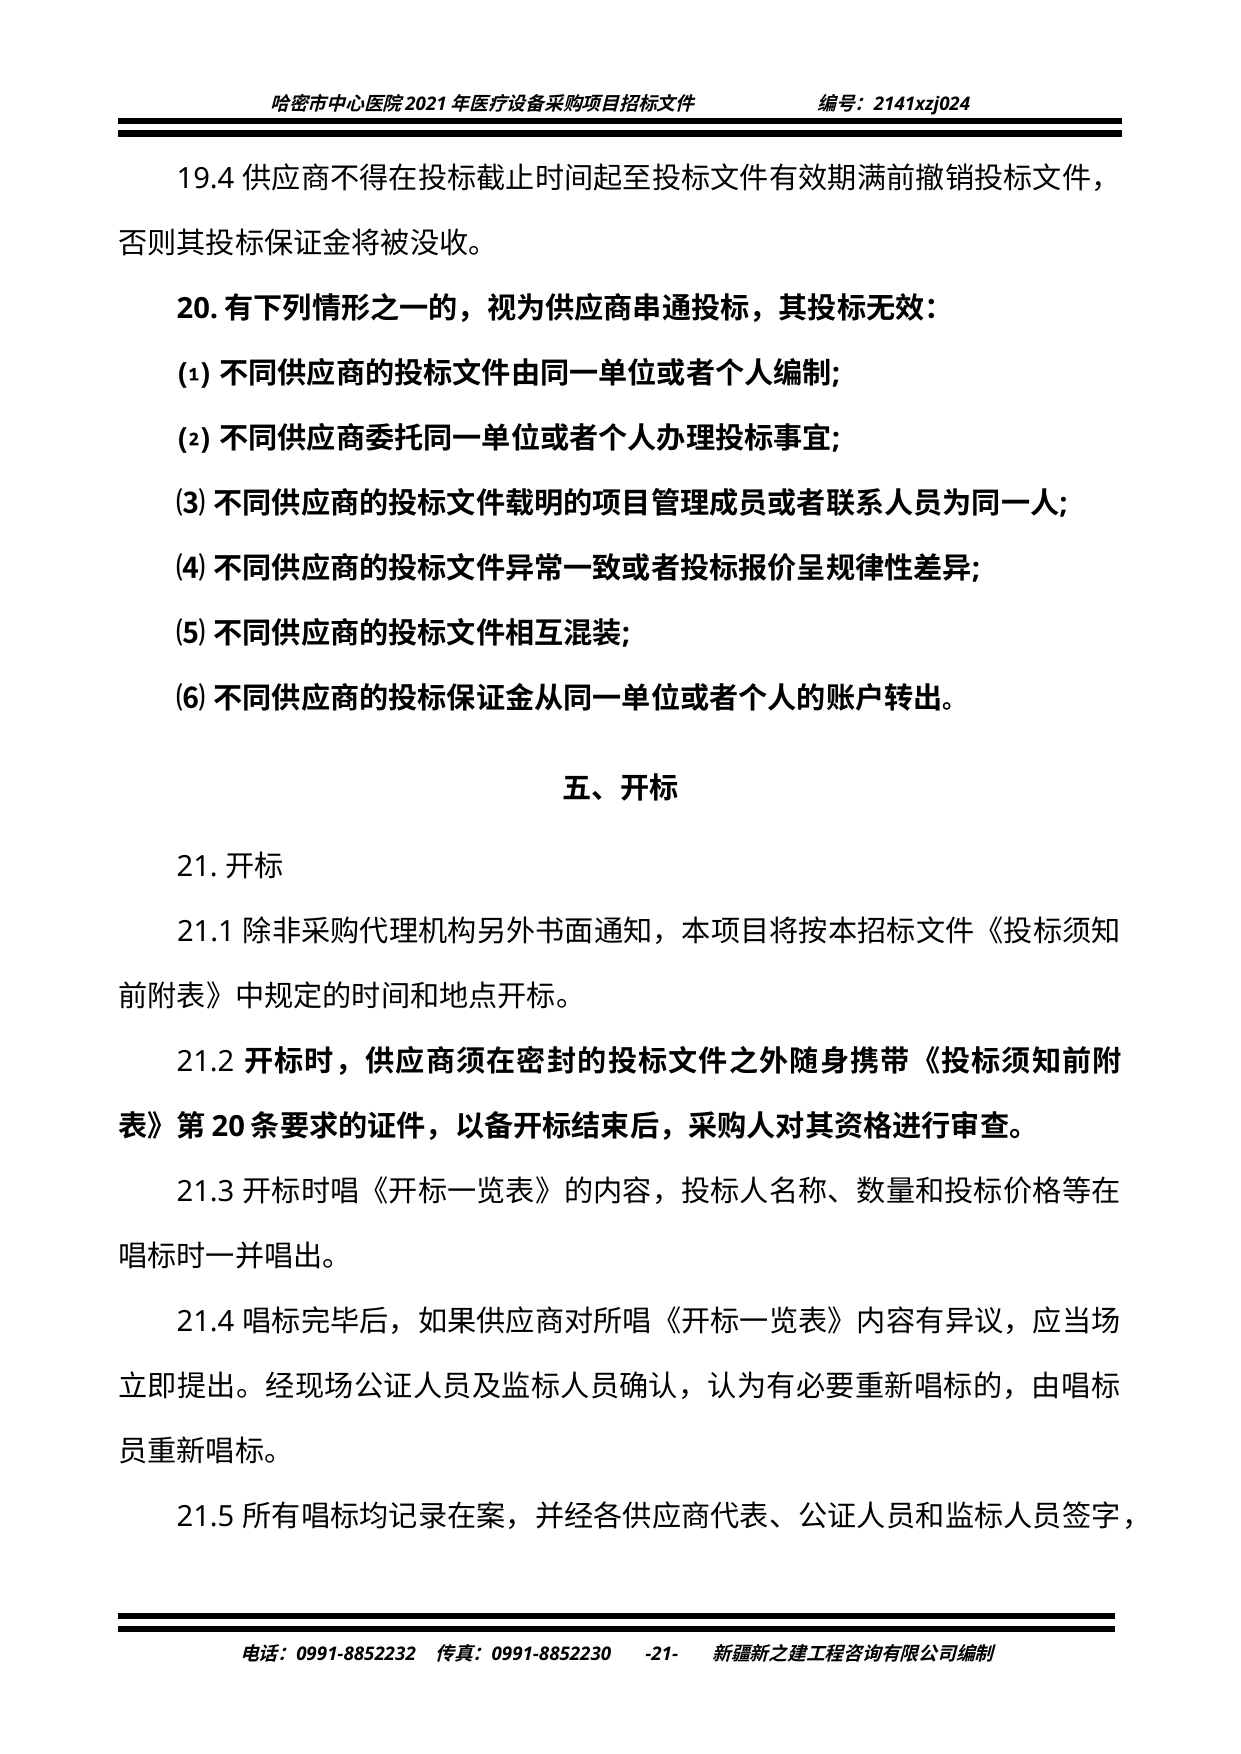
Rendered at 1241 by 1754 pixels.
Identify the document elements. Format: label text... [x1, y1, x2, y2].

text ⑶ 不同供应商的投标文件载明的项目管理成员或者联系人员为同一人; [118, 469, 1122, 534]
text ⑹ 不同供应商的投标保证金从同一单位或者个人的账户转出。 [118, 664, 1122, 729]
text 21.2 开标时，供应商须在密封的投标文件之外随身携带《投标须知前附表》第20条要求的证件，以备开标结束后，采购人对其资格进行审查。 [118, 1026, 1122, 1156]
text 20. 有下列情形之一的，视为供应商串通投标，其投标无效： [118, 274, 1122, 339]
text 21.3 开标时唱《开标一览表》的内容，投标人名称、数量和投标价格等在唱标时一并唱出。 [118, 1156, 1122, 1286]
text ⑸ 不同供应商的投标文件相互混装; [118, 599, 1122, 664]
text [118, 1481, 1122, 1546]
text ⑵ 不同供应商委托同一单位或者个人办理投标事宜; [118, 404, 1122, 469]
text 21.1 除非采购代理机构另外书面通知，本项目将按本招标文件《投标须知前附表》中规定的时间和地点开标。 [118, 896, 1122, 1026]
text 21. 开标 [118, 831, 1122, 896]
text ⑴ 不同供应商的投标文件由同一单位或者个人编制; [118, 339, 1122, 404]
text 19.4 供应商不得在投标截止时间起至投标文件有效期满前撤销投标文件，否则其投标保证金将被没收。 [118, 144, 1122, 274]
text 五、开标 [118, 754, 1122, 819]
text 21.4 唱标完毕后，如果供应商对所唱《开标一览表》内容有异议，应当场立即提出。经现场公证人员及监标人员确认，认为有必要重新唱标的，由唱标员重新唱标。 [118, 1286, 1122, 1481]
text ⑷ 不同供应商的投标文件异常一致或者投标报价呈规律性差异; [118, 534, 1122, 599]
